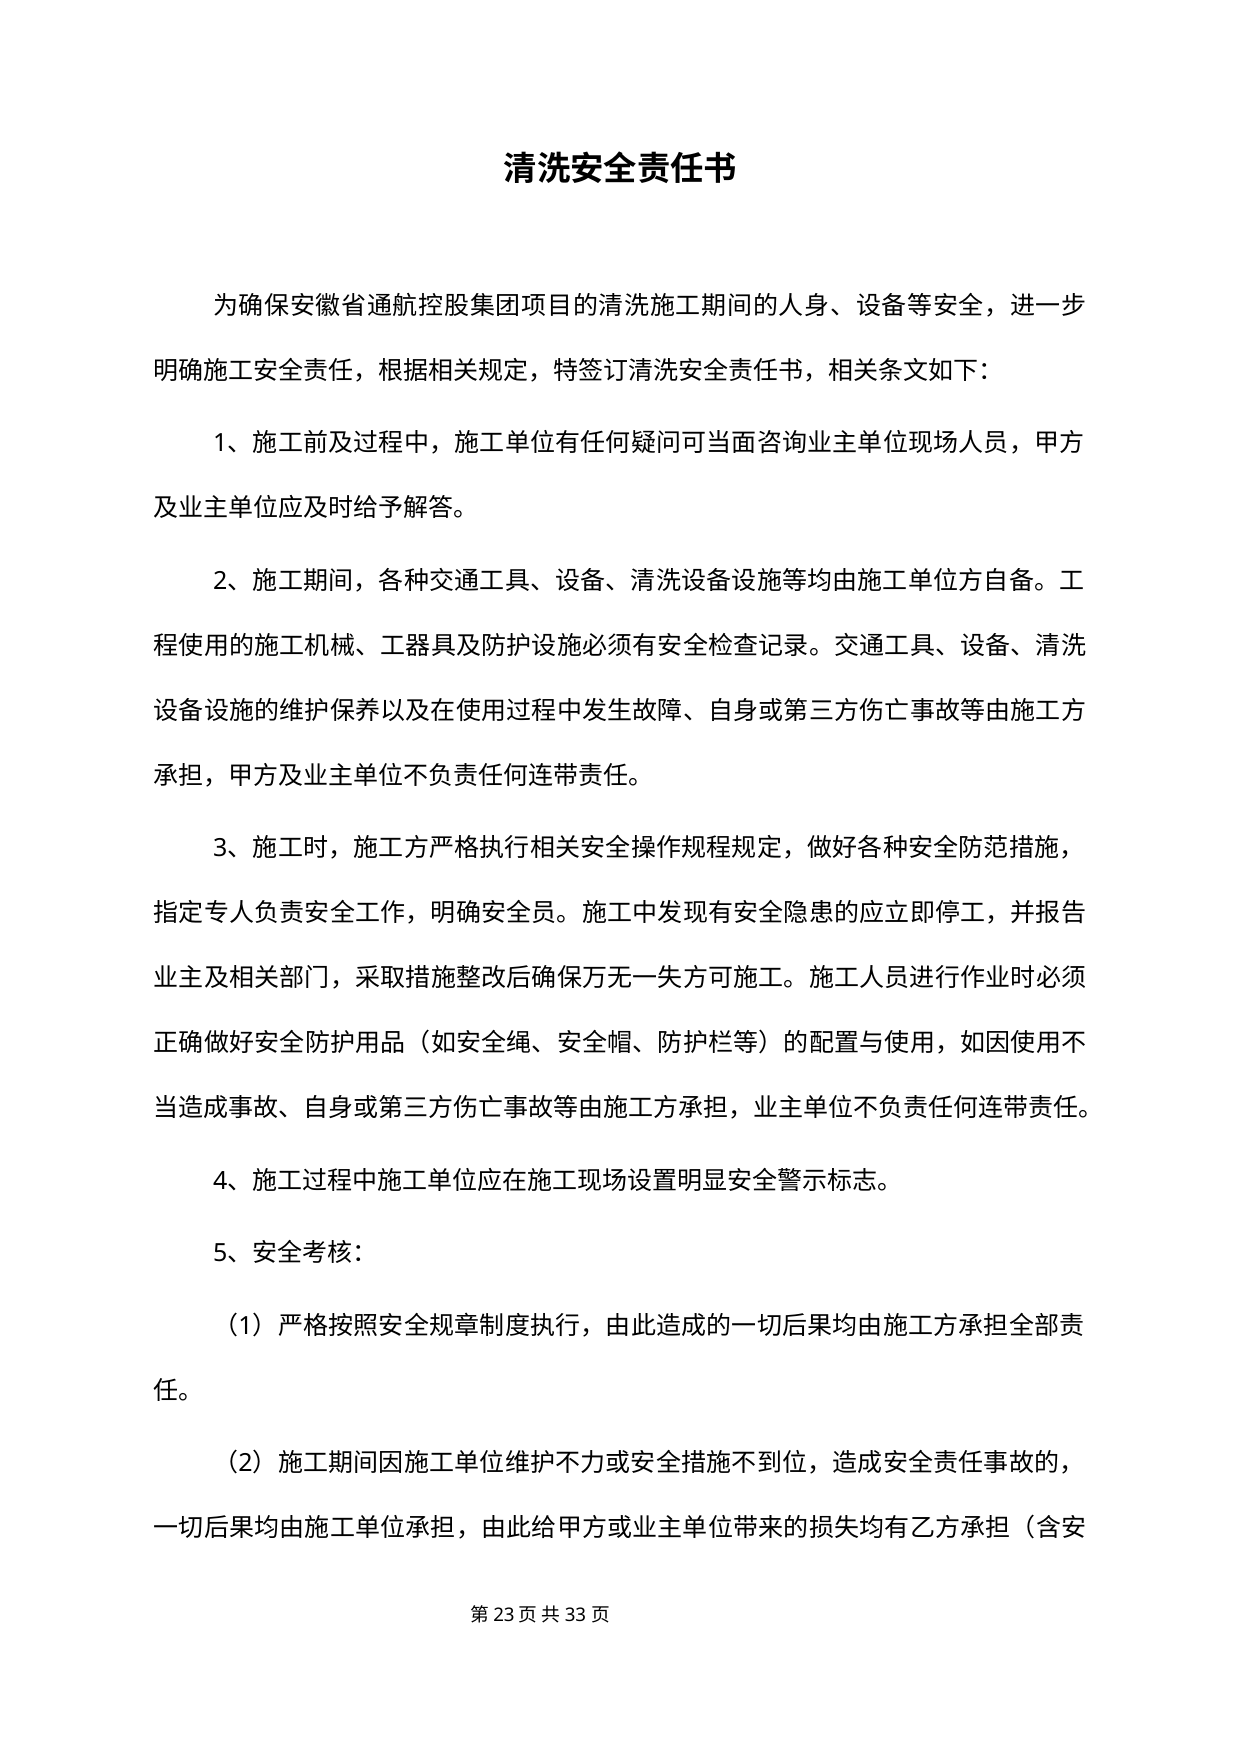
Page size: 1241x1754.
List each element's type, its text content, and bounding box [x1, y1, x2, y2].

text 4、施工过程中施工单位应在施工现场设置明显安全警示标志。 [153, 1146, 1087, 1211]
text （1）严格按照安全规章制度执行，由此造成的一切后果均由施工方承担全部责任。 [153, 1291, 1087, 1421]
text 5、安全考核： [153, 1218, 1087, 1283]
text 为确保安徽省通航控股集团项目的清洗施工期间的人身、设备等安全，进一步明确施工安全责任，根据相关规定，特签订清洗安全责任书，相关条文如下： [153, 271, 1087, 401]
text 1、施工前及过程中，施工单位有任何疑问可当面咨询业主单位现场人员，甲方及业主单位应及时给予解答。 [153, 408, 1087, 538]
text 2、施工期间，各种交通工具、设备、清洗设备设施等均由施工单位方自备。工程使用的施工机械、工器具及防护设施必须有安全检查记录。交通工具、设备、清洗设备设施的维护保养以及在使用过程中发生故障、自身或第三方伤亡事故等由施工方承担，甲方及业主单位不负责任何连带责任。 [153, 546, 1087, 806]
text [153, 1428, 1087, 1558]
text 清洗安全责任书 [153, 133, 1087, 198]
text 3、施工时，施工方严格执行相关安全操作规程规定，做好各种安全防范措施，指定专人负责安全工作，明确安全员。施工中发现有安全隐患的应立即停工，并报告业主及相关部门，采取措施整改后确保万无一失方可施工。施工人员进行作业时必须正确做好安全防护用品（如安全绳、安全帽、防护栏等）的配置与使用，如因使用不当造成事故、自身或第三方伤亡事故等由施工方承担，业主单位不负责任何连带责任。 [153, 813, 1087, 1138]
